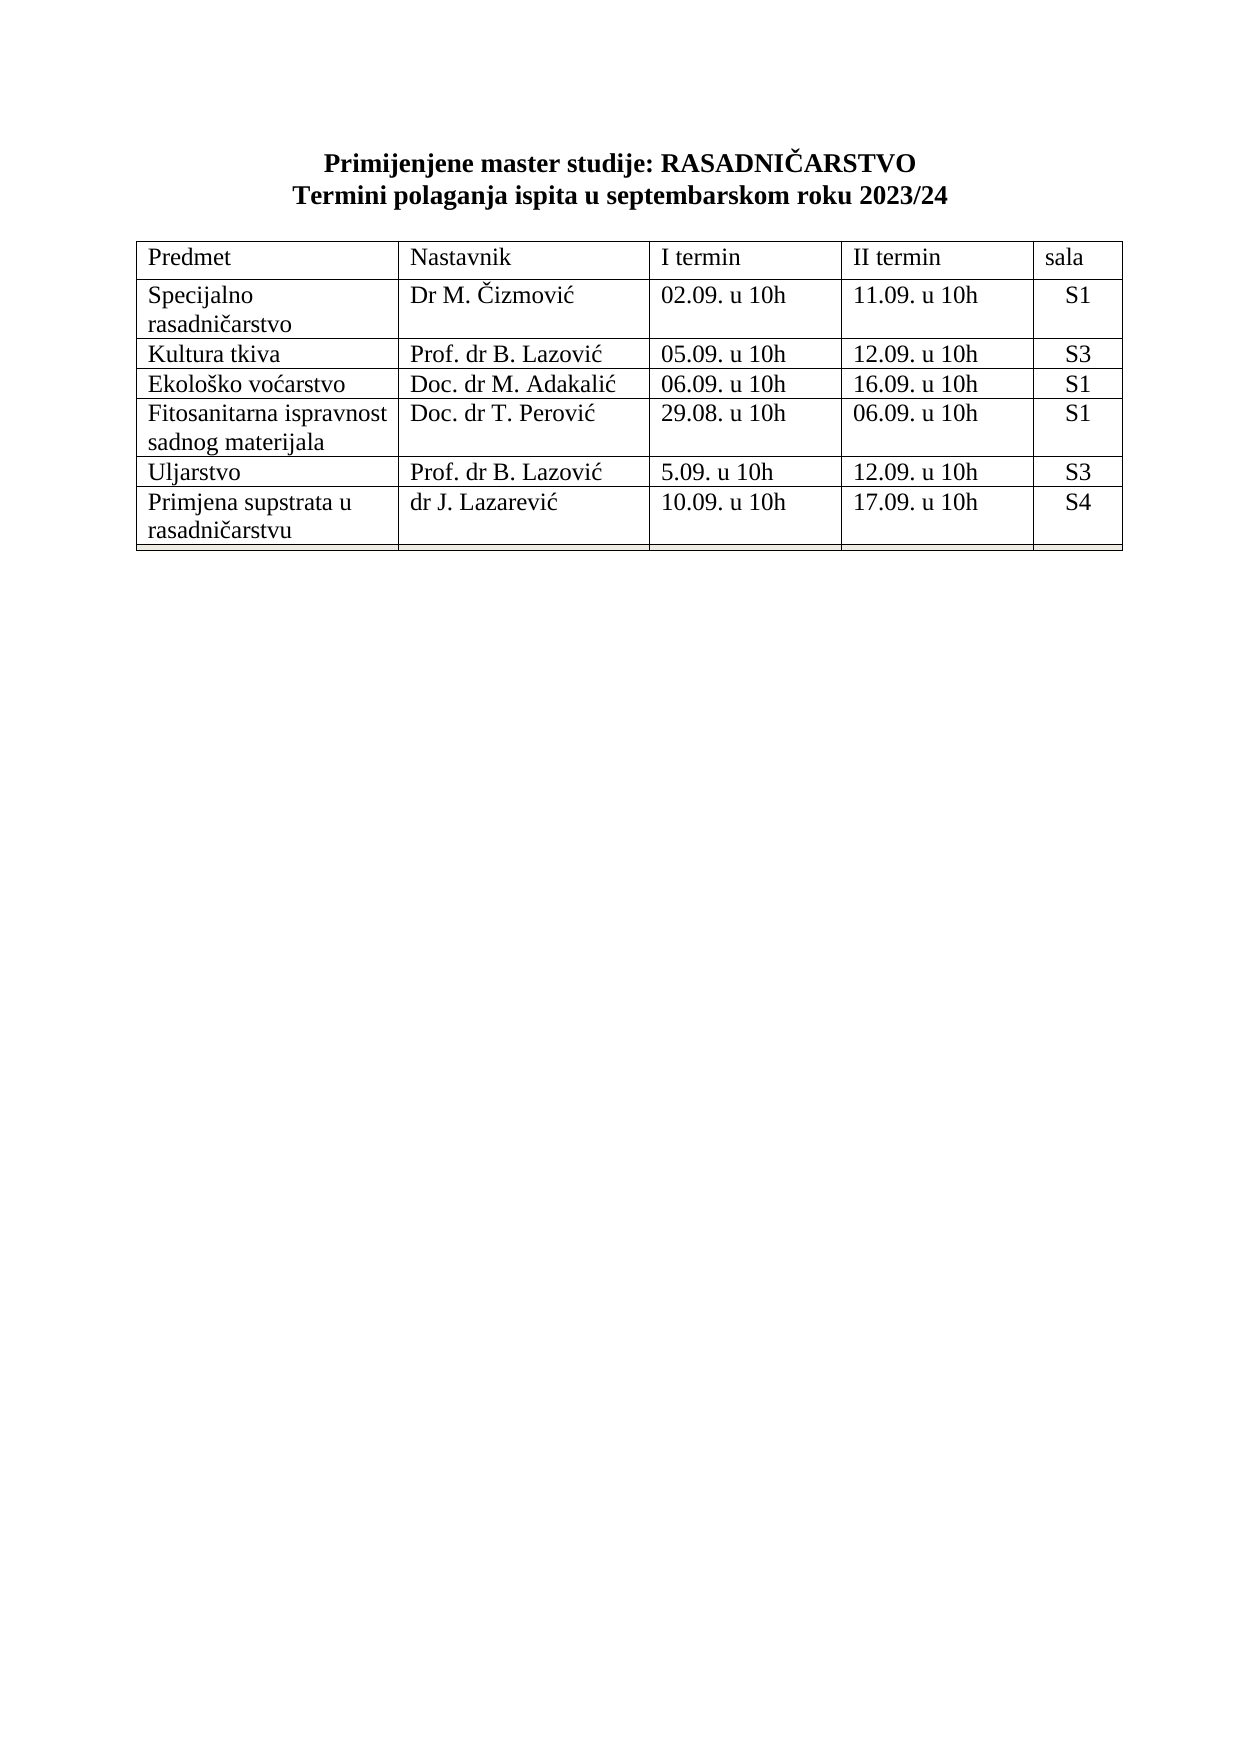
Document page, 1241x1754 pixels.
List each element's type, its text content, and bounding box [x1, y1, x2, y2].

table_cell Primjena supstrata u rasadničarstvu [137, 487, 398, 544]
table_cell S1 [1034, 399, 1122, 456]
table_cell Doc. dr M. Adakalić [399, 369, 649, 397]
table_cell Specijalno rasadničarstvo [137, 280, 398, 338]
table_cell 12.09. u 10h [842, 457, 1033, 486]
table_cell Dr M. Čizmović [399, 280, 649, 338]
table_cell 17.09. u 10h [842, 487, 1033, 544]
table_cell 05.09. u 10h [650, 339, 841, 368]
table_header I termin [650, 242, 841, 279]
table_cell 12.09. u 10h [842, 339, 1033, 368]
table_cell Kultura tkiva [137, 339, 398, 368]
table_cell dr J. Lazarević [399, 487, 649, 544]
table_cell 5.09. u 10h [650, 457, 841, 486]
table_cell [842, 545, 1033, 550]
table_header Nastavnik [399, 242, 649, 279]
table_cell Doc. dr T. Perović [399, 399, 649, 456]
table_cell Prof. dr B. Lazović [399, 457, 649, 486]
table_cell 11.09. u 10h [842, 280, 1033, 338]
text Primijenjene master studije: RASADNIČARSTVO [148, 148, 1093, 179]
table_cell [399, 545, 649, 550]
table_header II termin [842, 242, 1033, 279]
text Termini polaganja ispita u septembarskom roku 2023/24 [148, 179, 1093, 210]
table_cell S1 [1034, 280, 1122, 338]
table_cell S3 [1034, 457, 1122, 486]
table_cell 02.09. u 10h [650, 280, 841, 338]
table_cell Fitosanitarna ispravnost sadnog materijala [137, 399, 398, 456]
table_cell 06.09. u 10h [842, 399, 1033, 456]
table_cell Uljarstvo [137, 457, 398, 486]
table_cell S4 [1034, 487, 1122, 544]
table_cell 29.08. u 10h [650, 399, 841, 456]
table_cell [650, 545, 841, 550]
table_header sala [1034, 242, 1122, 279]
table_cell Ekološko voćarstvo [137, 369, 398, 397]
table_cell [1034, 545, 1122, 550]
table_cell 16.09. u 10h [842, 369, 1033, 397]
table_cell [137, 545, 398, 550]
table_cell 06.09. u 10h [650, 369, 841, 397]
table_cell Prof. dr B. Lazović [399, 339, 649, 368]
table_cell S3 [1034, 339, 1122, 368]
table_header Predmet [137, 242, 398, 279]
table_cell S1 [1034, 369, 1122, 397]
table_cell 10.09. u 10h [650, 487, 841, 544]
